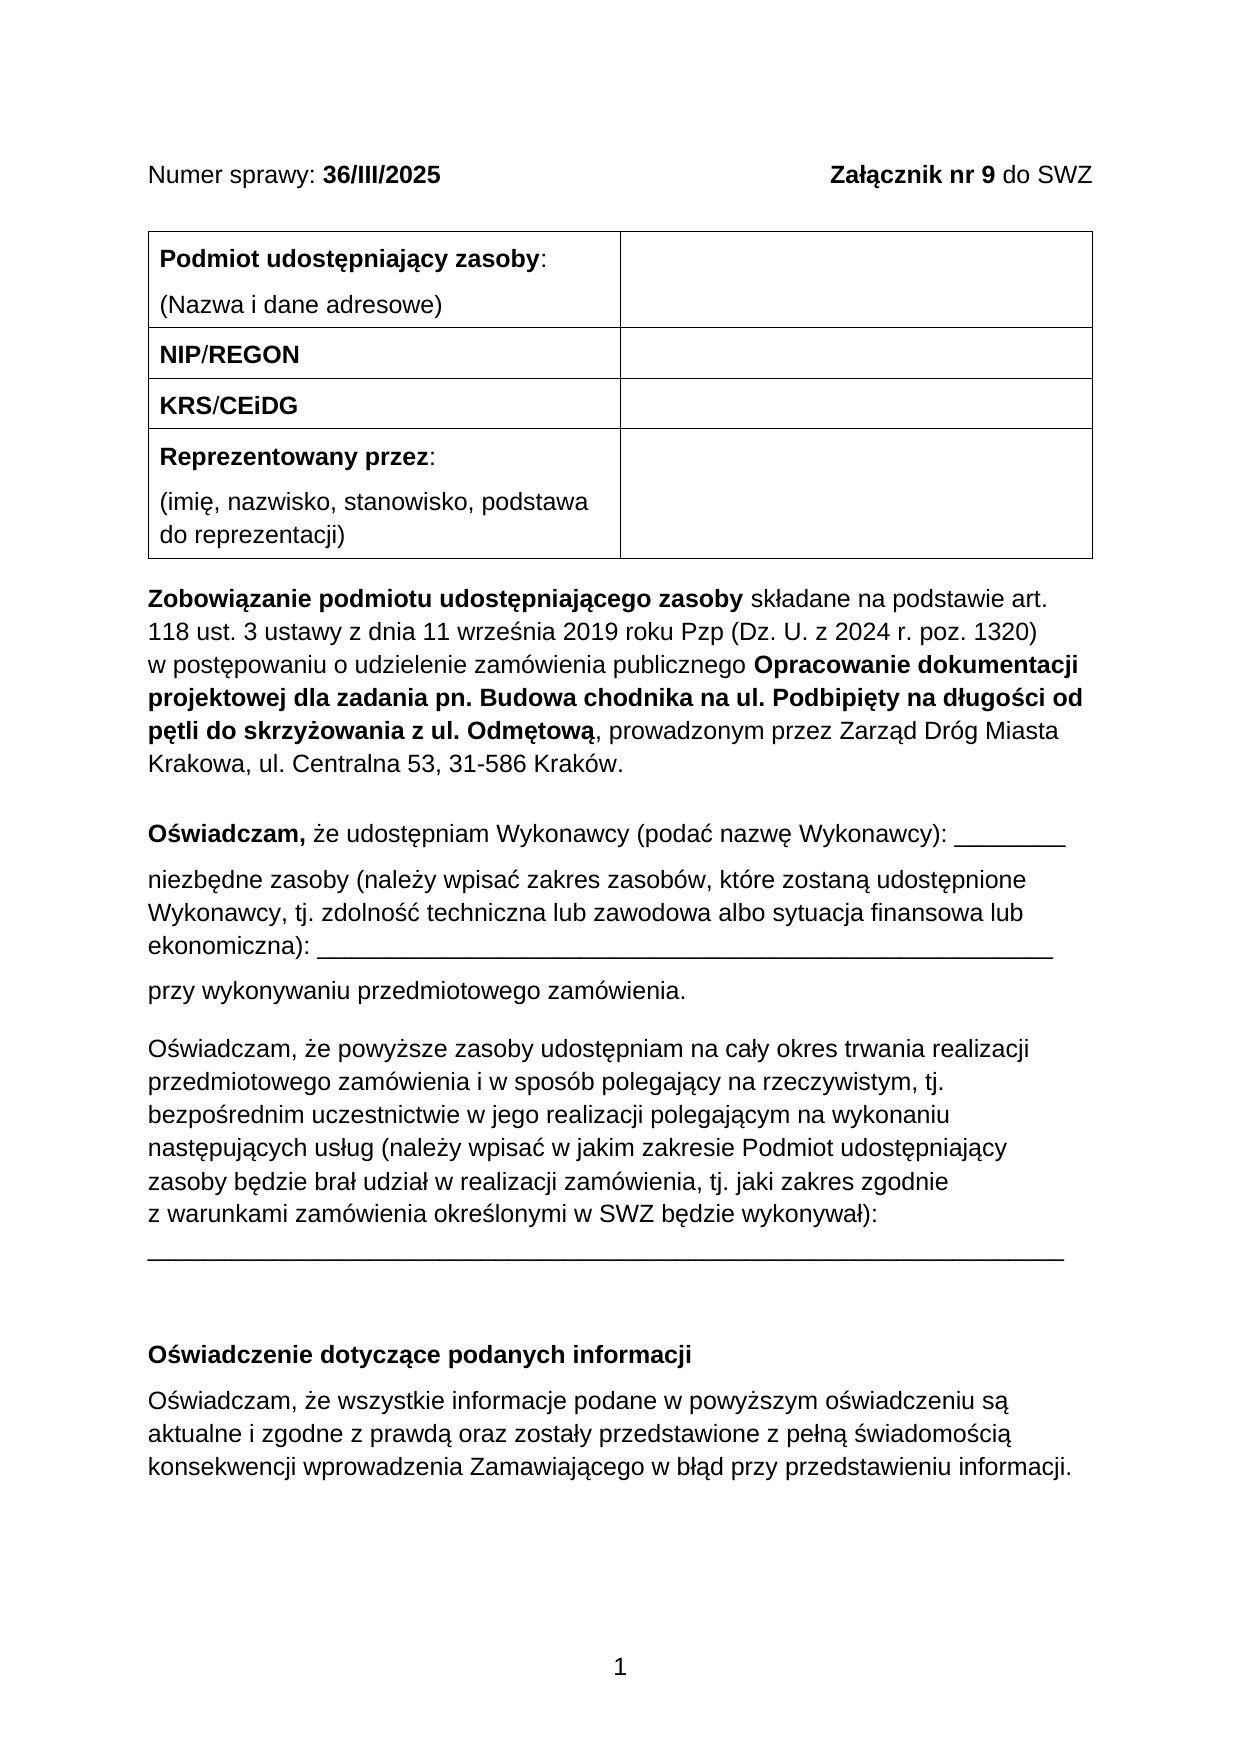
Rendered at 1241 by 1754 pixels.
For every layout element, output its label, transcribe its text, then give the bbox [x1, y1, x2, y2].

text Zobowiązanie podmiotu udostępniającego zasoby składane na podstawie art. 118 ust. 3 ustawy z dnia 11 września 2019 roku Pzp (Dz. U. z 2024 r. poz. 1320) w postępowaniu o udzielenie zamówienia publicznego Opracowanie dokumentacji projektowej dla zadania pn. Budowa chodnika na ul. Podbipięty na długości od pętli do skrzyżowania z ul. Odmętową, prowadzonym przez Zarząd Dróg Miasta Krakowa, ul. Centralna 53, 31-586 Kraków. [148, 584, 1093, 777]
text Oświadczam, że powyższe zasoby udostępniam na cały okres trwania realizacji przedmiotowego zamówienia i w sposób polegający na rzeczywistym, tj. bezpośrednim uczestnictwie w jego realizacji polegającym na wykonaniu następujących usług (należy wpisać w jakim zakresie Podmiot udostępniający zasoby będzie brał udział w realizacji zamówienia, tj. jaki zakres zgodnie z warunkami zamówienia określonymi w SWZ będzie wykonywał): __________________________________________________________________ [148, 1034, 1093, 1261]
table_cell [621, 379, 1092, 428]
table_cell Reprezentowany przez: (imię, nazwisko, stanowisko, podstawa do reprezentacji) [149, 429, 620, 558]
table_header Podmiot udostępniający zasoby: (Nazwa i dane adresowe) [149, 232, 620, 327]
table_cell [621, 328, 1092, 378]
table_header [621, 232, 1092, 327]
table_cell [621, 429, 1092, 558]
text Oświadczam, że udostępniam Wykonawcy (podać nazwę Wykonawcy): ________ [148, 819, 1093, 848]
text Numer sprawy: 36/III/2025 Załącznik nr 9 do SWZ [148, 160, 1093, 189]
table_cell KRS/CEiDG [149, 379, 620, 428]
text Oświadczam, że wszystkie informacje podane w powyższym oświadczeniu są aktualne i zgodne z prawdą oraz zostały przedstawione z pełną świadomością konsekwencji wprowadzenia Zamawiającego w błąd przy przedstawieniu informacji. [148, 1386, 1093, 1481]
text Oświadczenie dotyczące podanych informacji [148, 1341, 1093, 1369]
text niezbędne zasoby (należy wpisać zakres zasobów, które zostaną udostępnione Wykonawcy, tj. zdolność techniczna lub zawodowa albo sytuacja finansowa lub ekonomiczna): _____________________________________________________ [148, 865, 1093, 959]
table_cell NIP/REGON [149, 328, 620, 378]
text przy wykonywaniu przedmiotowego zamówienia. [148, 976, 1093, 1005]
